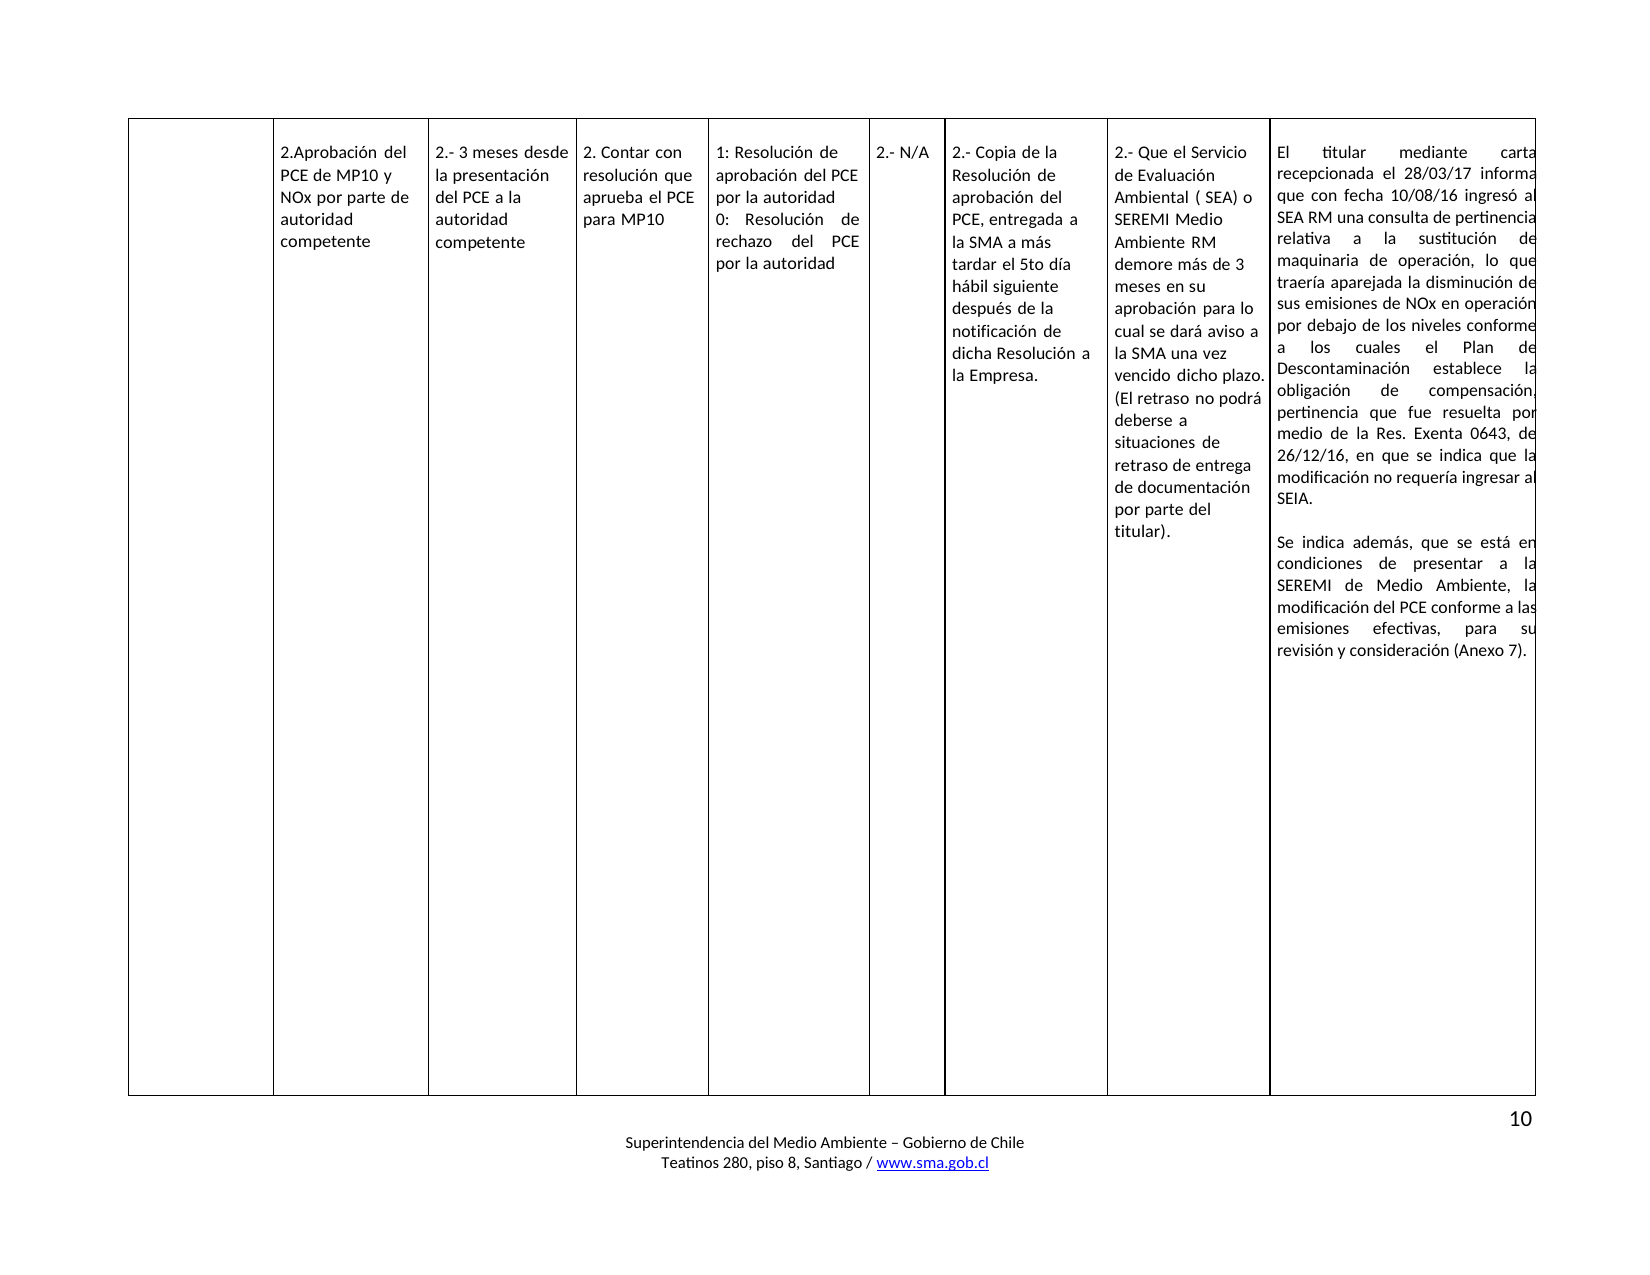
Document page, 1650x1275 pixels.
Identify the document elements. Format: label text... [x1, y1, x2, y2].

table_header 2.Aprobación del PCE de MP10 y NOx por parte de autoridad competente [274, 119, 428, 1095]
table_header 2.- Que el Servicio de Evaluación Ambiental ( SEA) o SEREMI Medio Ambiente RM demore más de 3 meses en su aprobación para lo cual se dará aviso a la SMA una vez vencido dicho plazo. (El retraso no podrá deberse a situaciones de retraso de entrega de documentación por parte del titular). [1108, 119, 1269, 1095]
table_header 2.- 3 meses desde la presentación del PCE a la autoridad competente [429, 119, 576, 1095]
table_header 2. Contar con resolución que aprueba el PCE para MP10 [577, 119, 708, 1095]
table_header 1: Resolución de aprobación del PCE por la autoridad 0: Resolución de rechazo del PCE por la autoridad [709, 119, 869, 1095]
table_header 2.- Copia de la Resolución de aprobación del PCE, entregada a la SMA a más tardar el 5to día hábil siguiente después de la notificación de dicha Resolución a la Empresa. [946, 119, 1107, 1095]
table_header [129, 119, 273, 1095]
table_header El titular mediante carta recepcionada el 28/03/17 informa que con fecha 10/08/16 ingresó al SEA RM una consulta de pertinencia relativa a la sustitución de maquinaria de operación, lo que traería aparejada la disminución de sus emisiones de NOx en operación por debajo de los niveles conforme a los cuales el Plan de Descontaminación establece la obligación de compensación, pertinencia que fue resuelta por medio de la Res. Exenta 0643, de 26/12/16, en que se indica que la modificación no requería ingresar al SEIA. Se indica además, que se está en condiciones de presentar a la SEREMI de Medio Ambiente, la modificación del PCE conforme a las emisiones efectivas, para su revisión y consideración (Anexo 7). [1271, 119, 1535, 1095]
table_header 2.- N/A [870, 119, 944, 1095]
